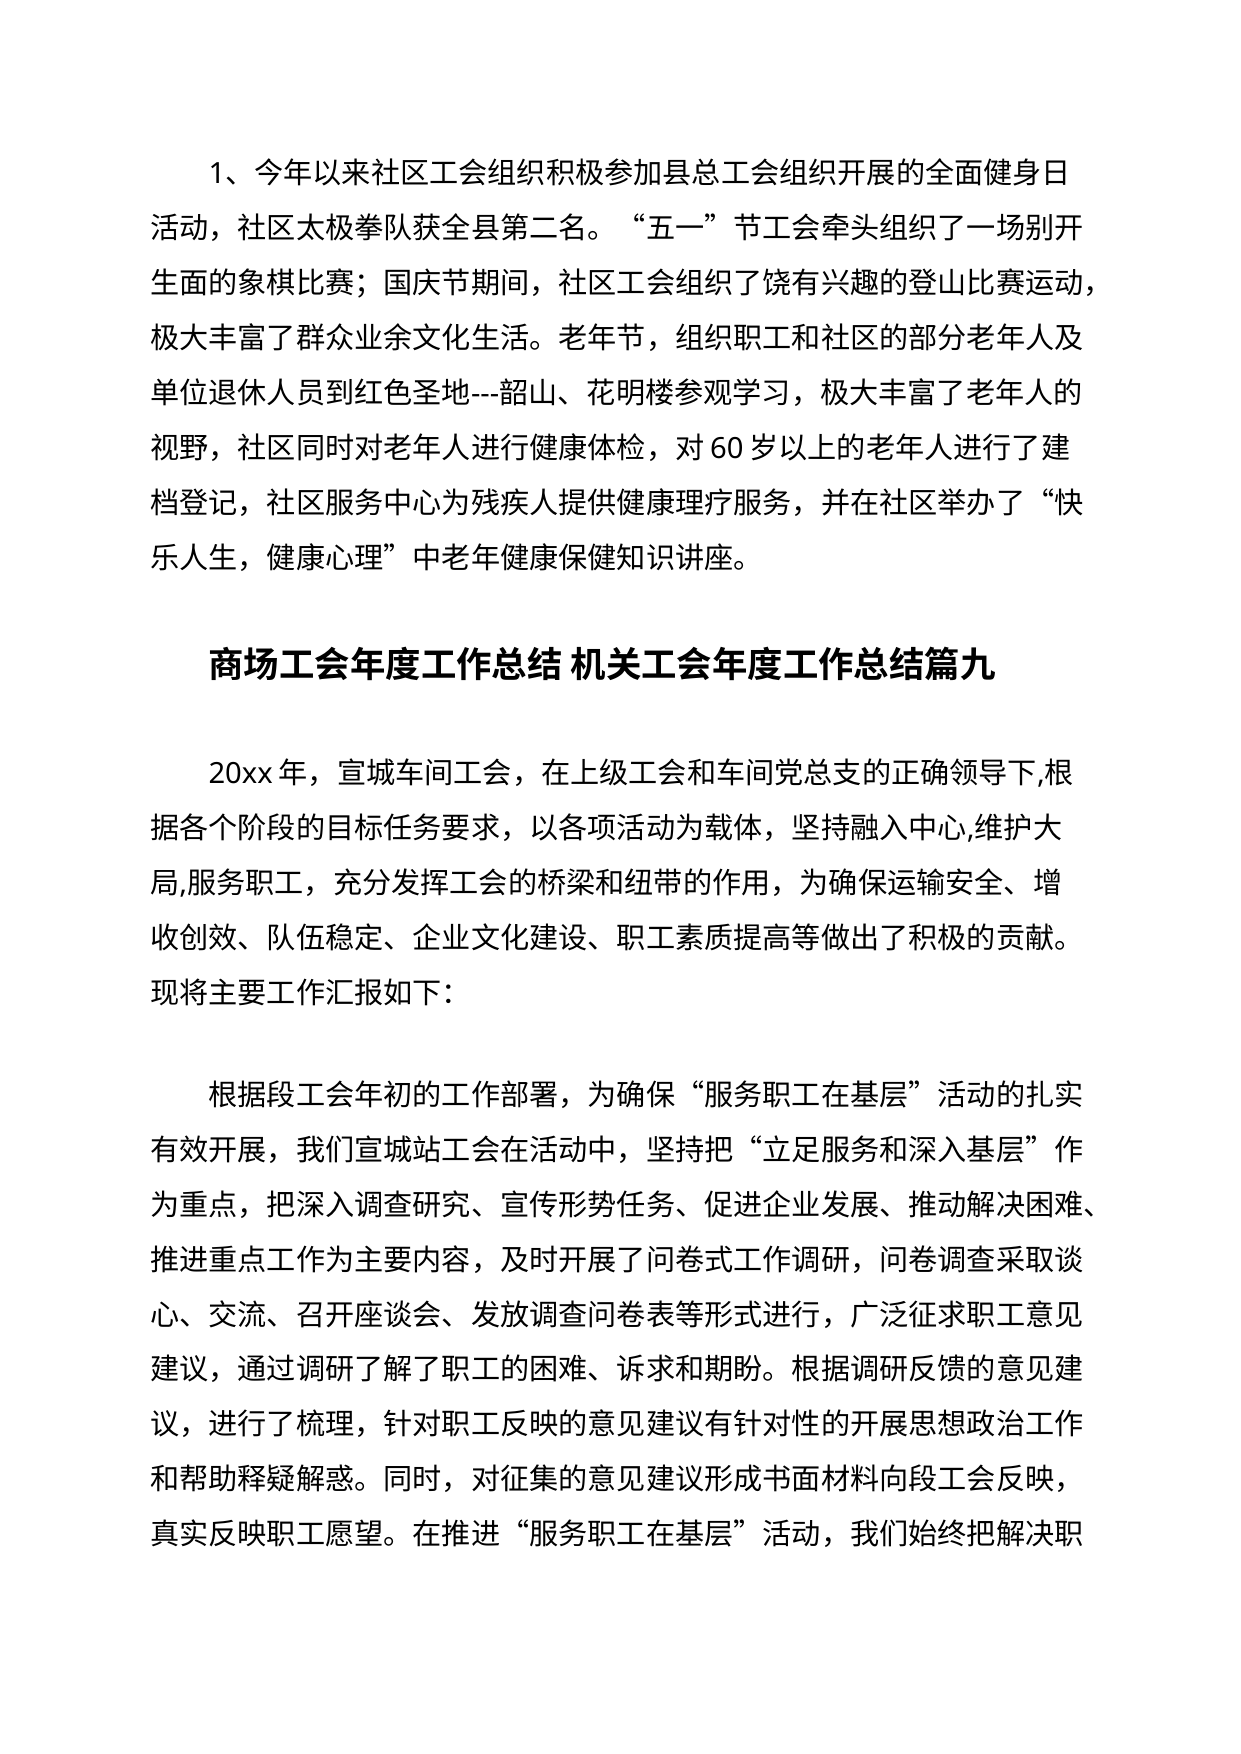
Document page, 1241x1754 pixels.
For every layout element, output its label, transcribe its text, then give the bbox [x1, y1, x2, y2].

text 1、今年以来社区工会组织积极参加县总工会组织开展的全面健身日活动，社区太极拳队获全县第二名。“五一”节工会牵头组织了一场别开生面的象棋比赛；国庆节期间，社区工会组织了饶有兴趣的登山比赛运动，极大丰富了群众业余文化生活。老年节，组织职工和社区的部分老年人及单位退休人员到红色圣地---韶山、花明楼参观学习，极大丰富了老年人的视野，社区同时对老年人进行健康体检，对60岁以上的老年人进行了建档登记，社区服务中心为残疾人提供健康理疗服务，并在社区举办了“快乐人生，健康心理”中老年健康保健知识讲座。 [150, 150, 1090, 577]
text 20xx年，宣城车间工会，在上级工会和车间党总支的正确领导下,根据各个阶段的目标任务要求，以各项活动为载体，坚持融入中心,维护大局,服务职工，充分发挥工会的桥梁和纽带的作用，为确保运输安全、增收创效、队伍稳定、企业文化建设、职工素质提高等做出了积极的贡献。现将主要工作汇报如下： [150, 750, 1090, 1012]
text 商场工会年度工作总结 机关工会年度工作总结篇九 [150, 636, 1090, 688]
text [150, 1071, 1090, 1553]
